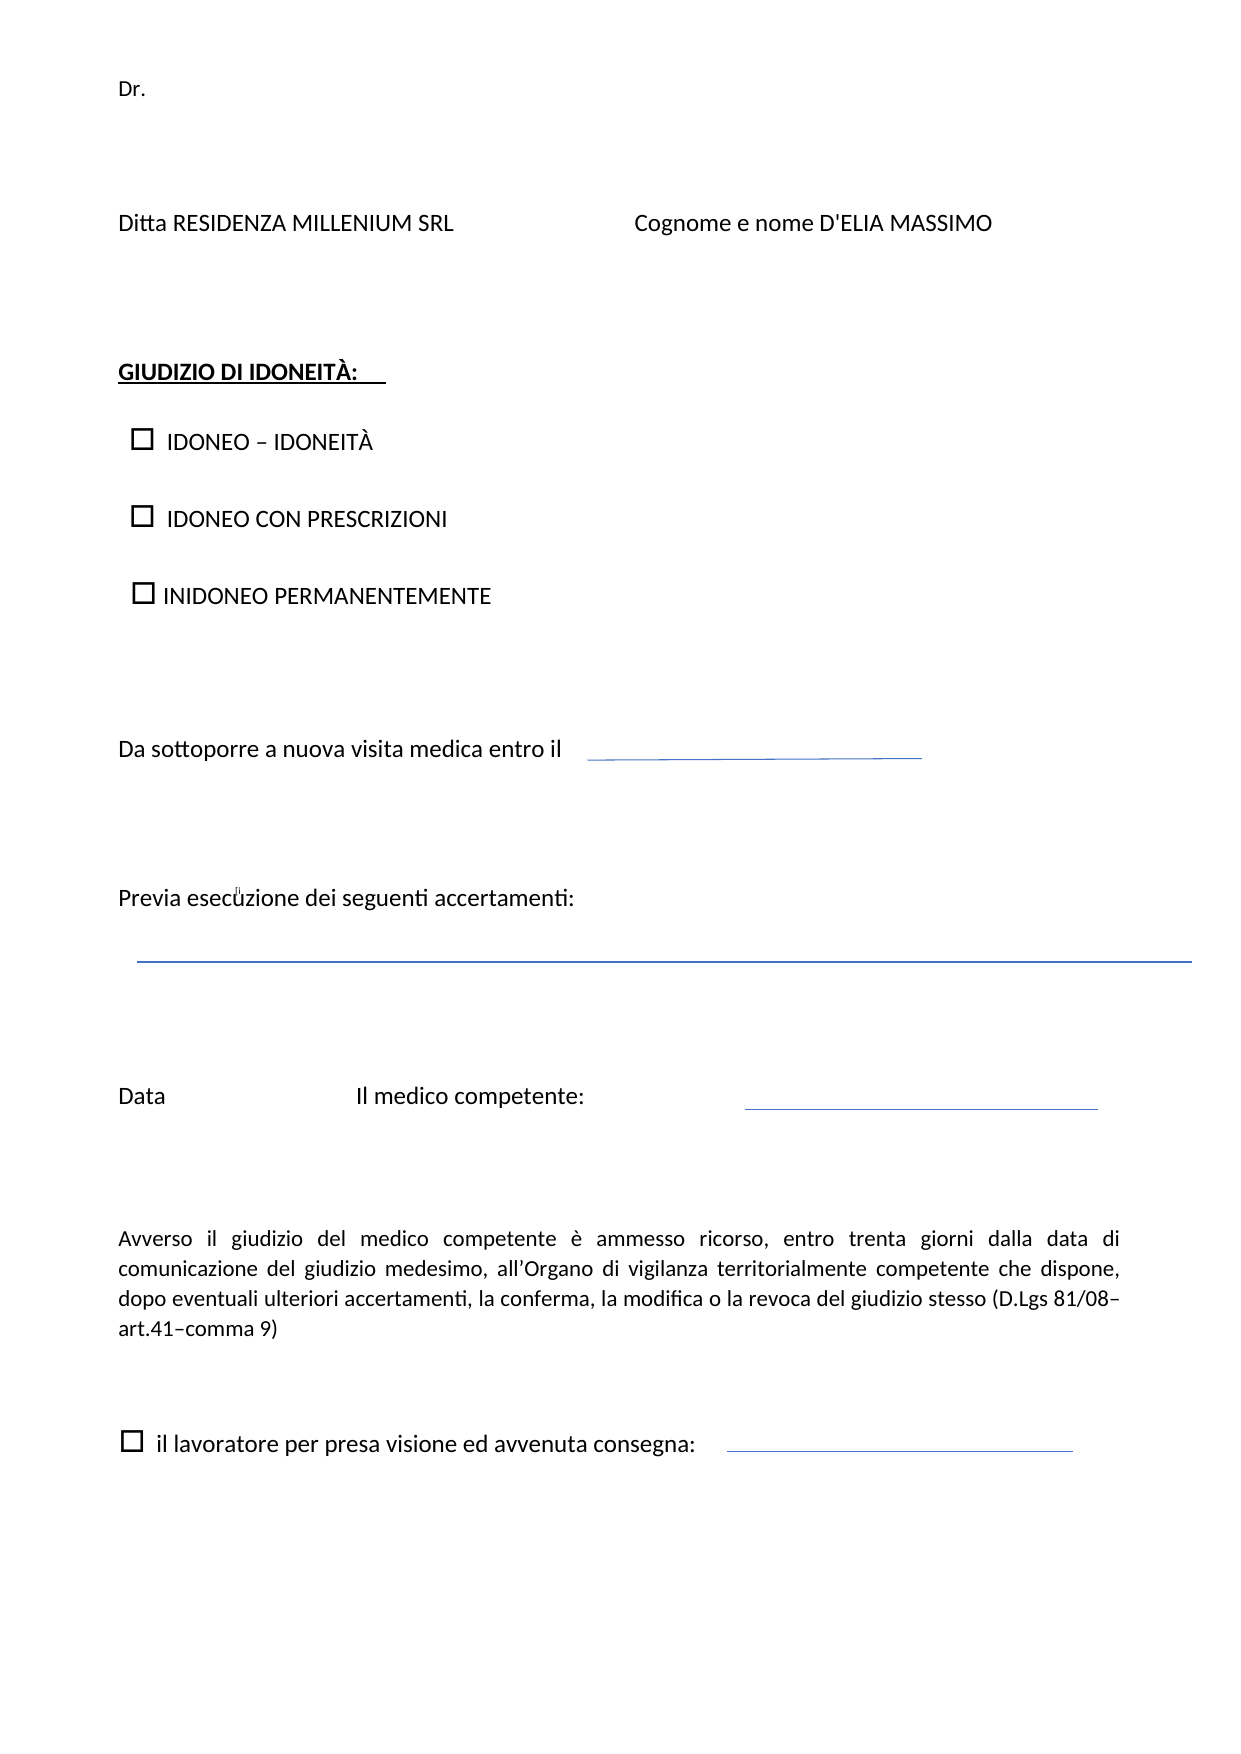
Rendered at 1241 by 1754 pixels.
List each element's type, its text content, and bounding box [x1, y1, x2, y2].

text Da sottoporre a nuova visita medica entro il [118, 733, 1122, 764]
text □ IDONEO CON PRESCRIZIONI [118, 483, 1122, 539]
text Avverso il giudizio del medico competente è ammesso ricorso, entro trenta giorni dalla data di comunicazione del giudizio medesimo, all’Organo di vigilanza territorialmente competente che dispone, dopo eventuali ulteriori accertamenti, la conferma, la modifica o la revoca del giudizio stesso (D.Lgs 81/08–art.41–comma 9) [118, 1224, 1122, 1342]
text □ INIDONEO PERMANENTEMENTE [118, 560, 1122, 616]
text Previa esecuzione dei seguenti accertamenti: [118, 882, 1122, 913]
text Data Il medico competente: [118, 1080, 1122, 1111]
text Ditta RESIDENZA MILLENIUM SRL Cognome e nome D'ELIA MASSIMO [118, 207, 1122, 238]
text □ IDONEO – IDONEITÀ [118, 406, 1122, 462]
text GIUDIZIO DI IDONEITÀ: [118, 356, 1122, 387]
text □ il lavoratore per presa visione ed avvenuta consegna: [118, 1408, 1122, 1464]
